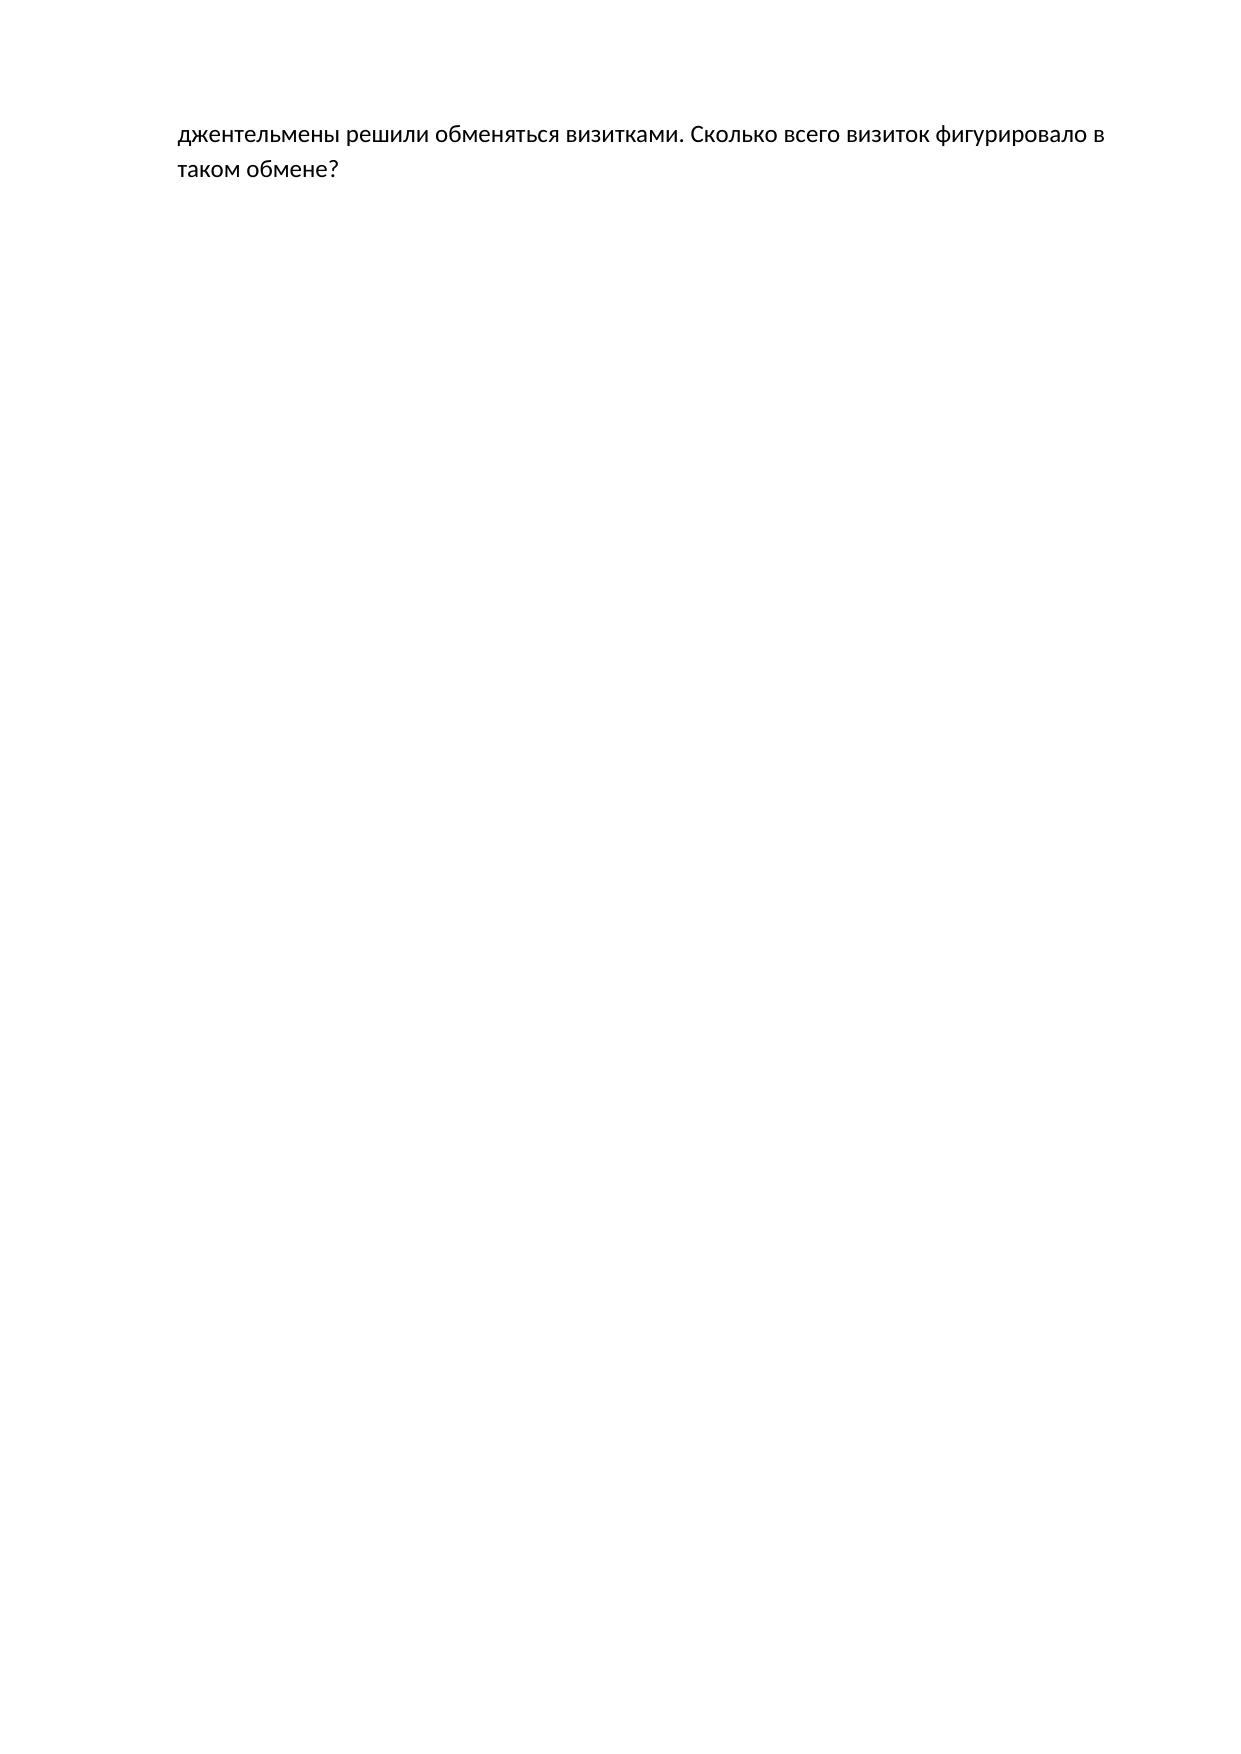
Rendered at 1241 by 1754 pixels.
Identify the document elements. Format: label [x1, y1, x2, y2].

text [177, 118, 1152, 184]
